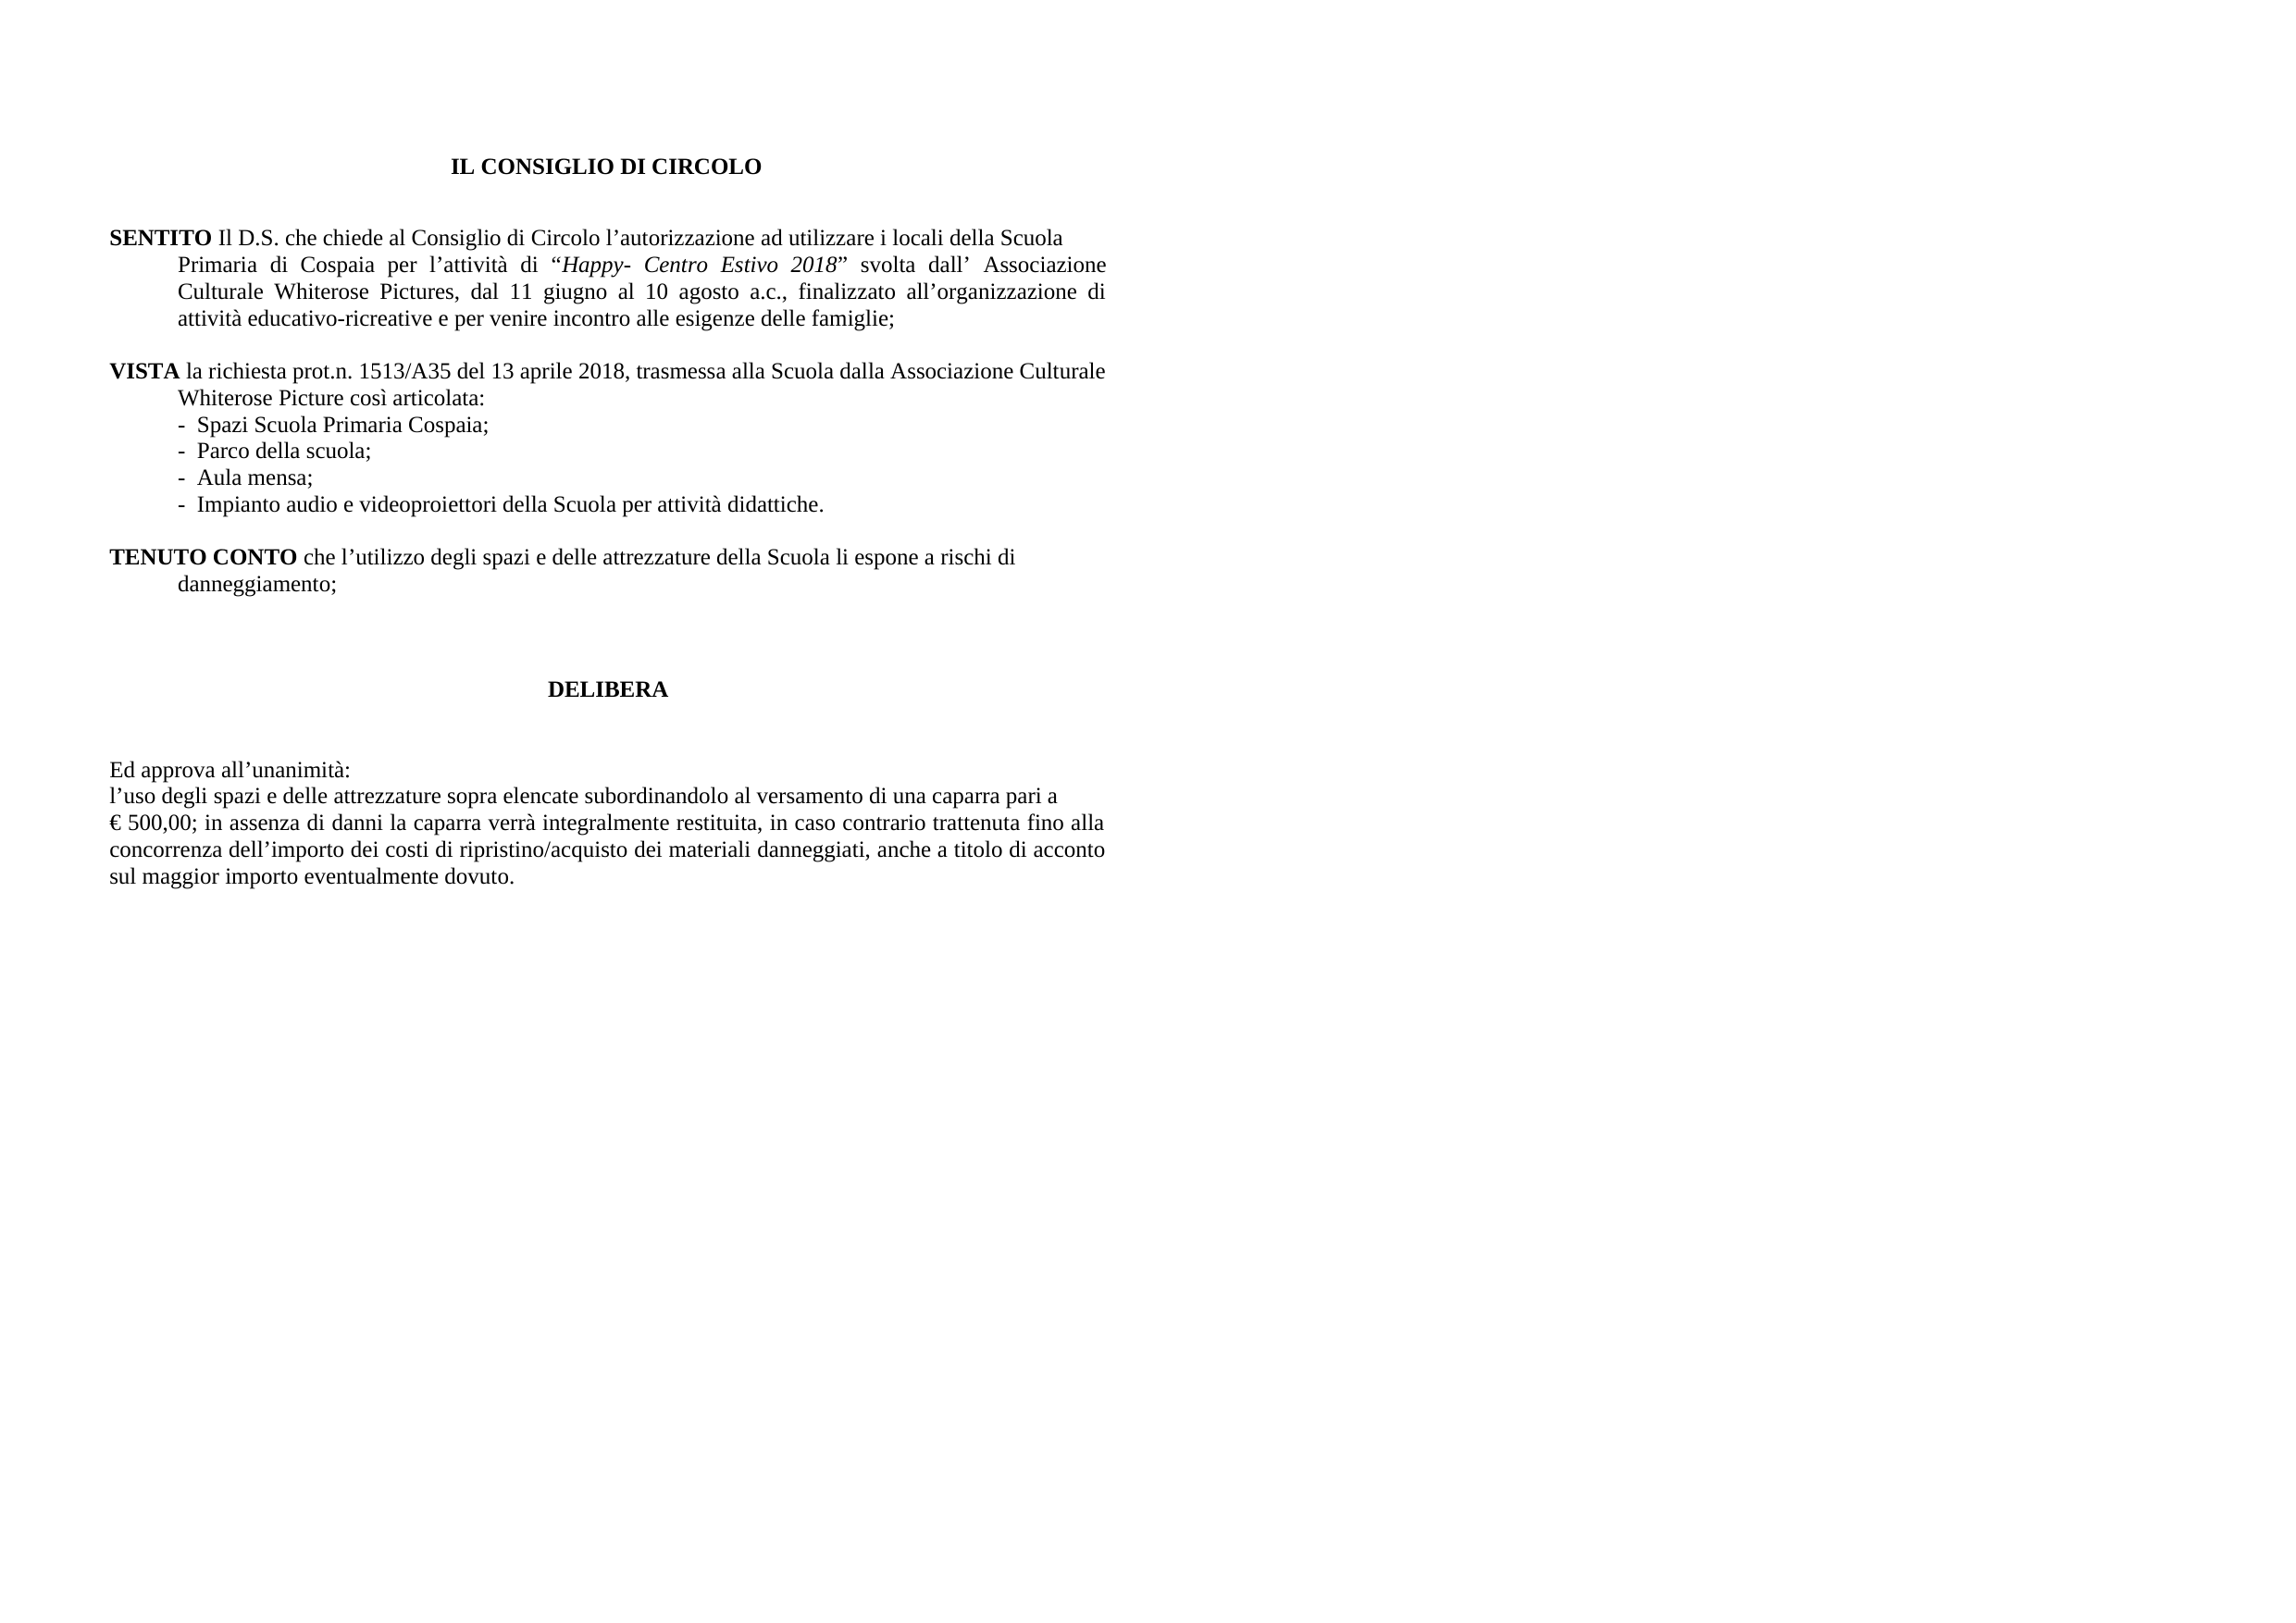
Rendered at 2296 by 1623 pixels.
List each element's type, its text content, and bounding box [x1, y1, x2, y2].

text VISTA la richiesta prot.n. 1513/A35 del 13 aprile 2018, trasmessa alla Scuola dalla Associazione Culturale [109, 357, 1107, 384]
text - Impianto audio e videoproiettori della Scuola per attività didattiche. [109, 490, 1107, 517]
text € 500,00; in assenza di danni la caparra verrà integralmente restituita, in caso contrario trattenuta fino alla concorrenza dell’importo dei costi di ripristino/acquisto dei materiali danneggiati, anche a titolo di acconto sul maggior importo eventualmente dovuto. [109, 809, 1107, 888]
text Primaria di Cospaia per l’attività di “Happy- Centro Estivo 2018” svolta dall’ Associazione Culturale Whiterose Pictures, dal 11 giugno al 10 agosto a.c., finalizzato all’organizzazione di attività educativo-ricreative e per venire incontro alle esigenze delle famiglie; [178, 251, 1107, 330]
text DELIBERA [109, 675, 1107, 702]
text Whiterose Picture così articolata: [109, 384, 1107, 411]
text - Spazi Scuola Primaria Cospaia; [109, 411, 1107, 437]
text TENUTO CONTO che l’utilizzo degli spazi e delle attrezzature della Scuola li espone a rischi di [109, 543, 1107, 570]
text - Aula mensa; [109, 464, 1107, 490]
text l’uso degli spazi e delle attrezzature sopra elencate subordinandolo al versamento di una caparra pari a [109, 782, 1107, 809]
text SENTITO Il D.S. che chiede al Consiglio di Circolo l’autorizzazione ad utilizzare i locali della Scuola [109, 224, 1107, 251]
text danneggiamento; [109, 570, 1107, 597]
text Ed approva all’unanimità: [109, 756, 1107, 782]
text - Parco della scuola; [109, 437, 1107, 464]
subtitle IL CONSIGLIO DI CIRCOLO [382, 154, 1107, 180]
